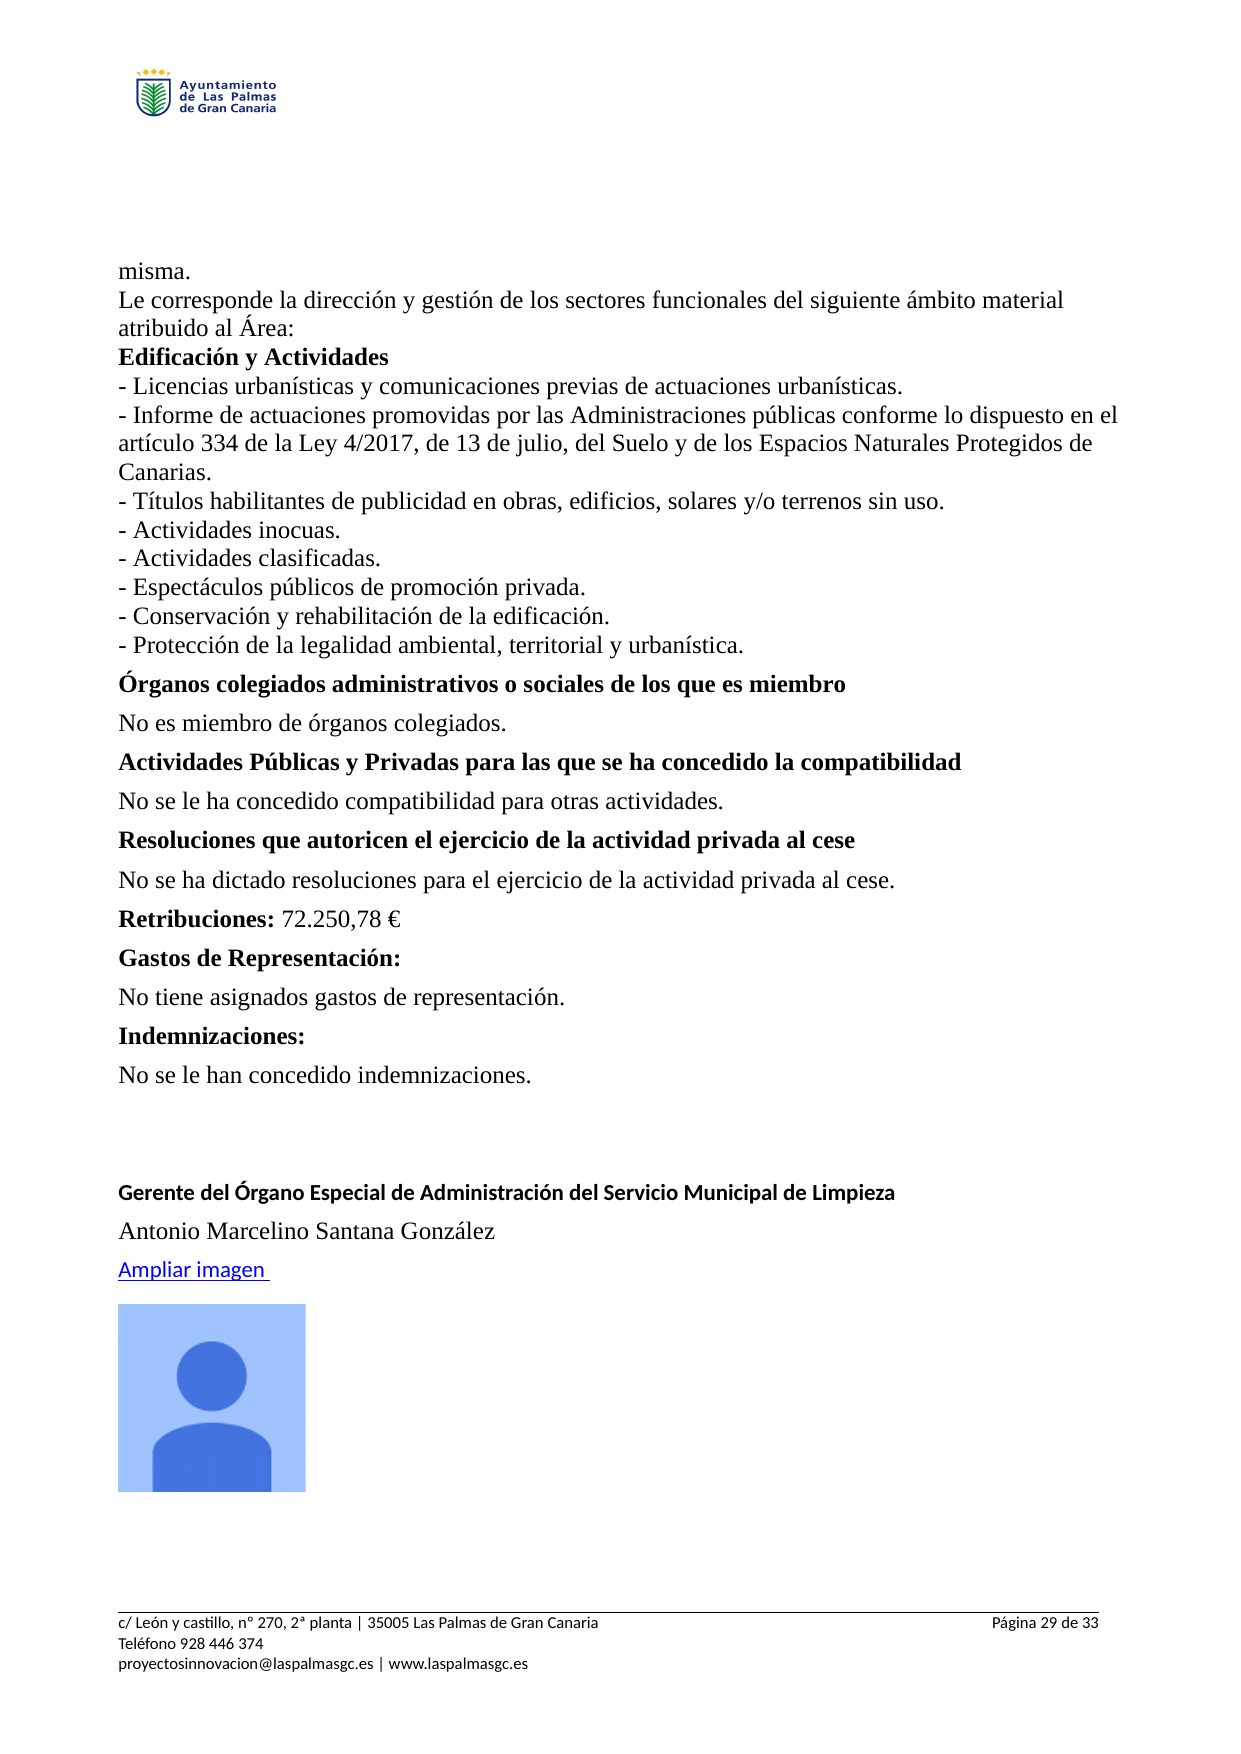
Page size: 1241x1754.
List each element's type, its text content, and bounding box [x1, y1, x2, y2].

text No se le ha concedido compatibilidad para otras actividades. [118, 786, 1122, 815]
text No se ha dictado resoluciones para el ejercicio de la actividad privada al cese. [118, 865, 1122, 893]
text No tiene asignados gastos de representación. [118, 982, 1122, 1011]
picture [118, 65, 336, 144]
text Retribuciones: 72.250,78 € [118, 904, 1122, 933]
subtitle Gerente del Órgano Especial de Administración del Servicio Municipal de Limpieza [118, 1178, 1122, 1206]
text Resoluciones que autoricen el ejercicio de la actividad privada al cese [118, 826, 1122, 854]
text Órganos colegiados administrativos o sociales de los que es miembro [118, 669, 1122, 698]
text Ampliar imagen [118, 1256, 1122, 1284]
text Antonio Marcelino Santana González [118, 1216, 1122, 1245]
text Indemnizaciones: [118, 1021, 1122, 1050]
text Actividades Públicas y Privadas para las que se ha concedido la compatibilidad [118, 747, 1122, 776]
text No se le han concedido indemnizaciones. [118, 1061, 1122, 1089]
text No es miembro de órganos colegiados. [118, 708, 1122, 737]
picture [118, 1304, 306, 1492]
text Gastos de Representación: [118, 943, 1122, 972]
